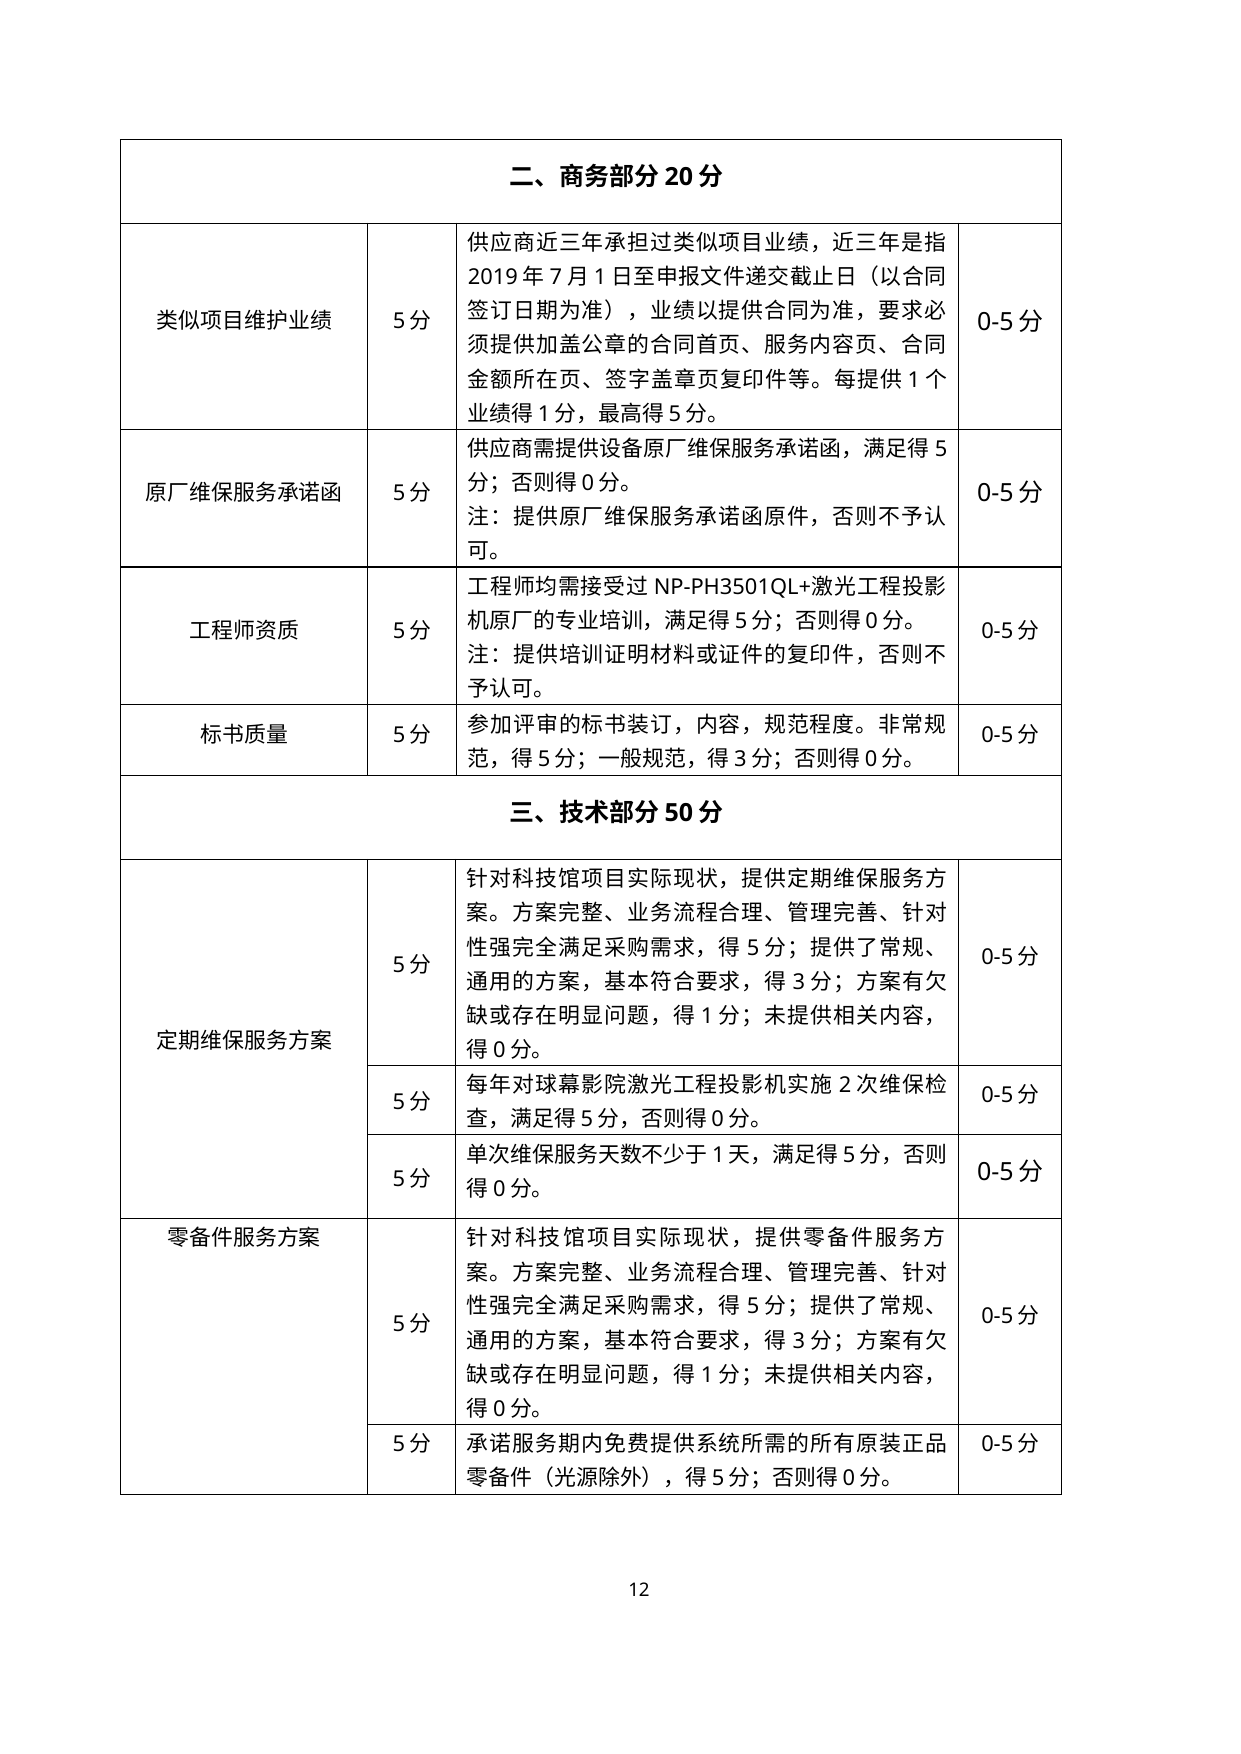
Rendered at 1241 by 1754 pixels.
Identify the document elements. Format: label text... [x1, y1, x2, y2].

table_cell 0-5分 [959, 705, 1061, 775]
table_cell 单次维保服务天数不少于1天，满足得5分，否则得0分。 [456, 1135, 958, 1218]
table_cell 标书质量 [121, 705, 367, 775]
table_cell 0-5分 [959, 430, 1061, 566]
table_cell 针对科技馆项目实际现状，提供零备件服务方案。方案完整、业务流程合理、管理完善、针对性强完全满足采购需求，得5分；提供了常规、通用的方案，基本符合要求，得3分；方案有欠缺或存在明显问题，得1分；未提供相关内容，得0分。 [456, 1219, 958, 1424]
table_cell 供应商需提供设备原厂维保服务承诺函，满足得5分；否则得0分。 注：提供原厂维保服务承诺函原件，否则不予认可。 [457, 430, 958, 566]
table_cell 工程师资质 [121, 568, 367, 704]
table_cell 参加评审的标书装订，内容，规范程度。非常规范，得5分；一般规范，得3分；否则得0分。 [457, 705, 958, 775]
table_cell 5分 [368, 1219, 455, 1424]
table_cell 每年对球幕影院激光工程投影机实施2次维保检查，满足得5分，否则得0分。 [456, 1066, 958, 1134]
table_cell 5分 [368, 224, 456, 429]
table_cell 原厂维保服务承诺函 [121, 430, 367, 566]
table_cell 三、技术部分50分 [121, 776, 1061, 859]
table_cell 0-5分 [959, 860, 1061, 1065]
table_cell 零备件服务方案 [121, 1219, 367, 1493]
table_cell 工程师均需接受过NP-PH3501QL+激光工程投影机原厂的专业培训，满足得5分；否则得0分。 注：提供培训证明材料或证件的复印件，否则不予认可。 [457, 568, 958, 704]
table_cell 0-5分 [959, 1425, 1061, 1493]
table_cell 二、商务部分20分 [121, 140, 1061, 223]
table_cell 5分 [368, 860, 455, 1065]
table_cell 0-5分 [959, 1219, 1061, 1424]
table_cell 5分 [368, 568, 456, 704]
table_cell 5分 [368, 1135, 455, 1218]
table_cell 承诺服务期内免费提供系统所需的所有原装正品零备件（光源除外），得5分；否则得0分。 [456, 1425, 958, 1493]
table_cell 0-5分 [959, 1066, 1061, 1134]
table_cell 0-5分 [959, 224, 1061, 429]
table_cell 5分 [368, 430, 456, 566]
table_cell 类似项目维护业绩 [121, 224, 367, 429]
table_cell 定期维保服务方案 [121, 860, 367, 1218]
table_cell 5分 [368, 705, 456, 775]
table_cell 0-5分 [959, 568, 1061, 704]
table_cell 0-5分 [959, 1135, 1061, 1218]
table_cell 5分 [368, 1425, 455, 1493]
table_cell 供应商近三年承担过类似项目业绩，近三年是指2019年7月1日至申报文件递交截止日（以合同签订日期为准），业绩以提供合同为准，要求必须提供加盖公章的合同首页、服务内容页、合同金额所在页、签字盖章页复印件等。每提供1个业绩得1分，最高得5分。 [457, 224, 958, 429]
table_cell 5分 [368, 1066, 455, 1134]
table_cell 针对科技馆项目实际现状，提供定期维保服务方案。方案完整、业务流程合理、管理完善、针对性强完全满足采购需求，得5分；提供了常规、通用的方案，基本符合要求，得3分；方案有欠缺或存在明显问题，得1分；未提供相关内容，得0分。 [456, 860, 958, 1065]
